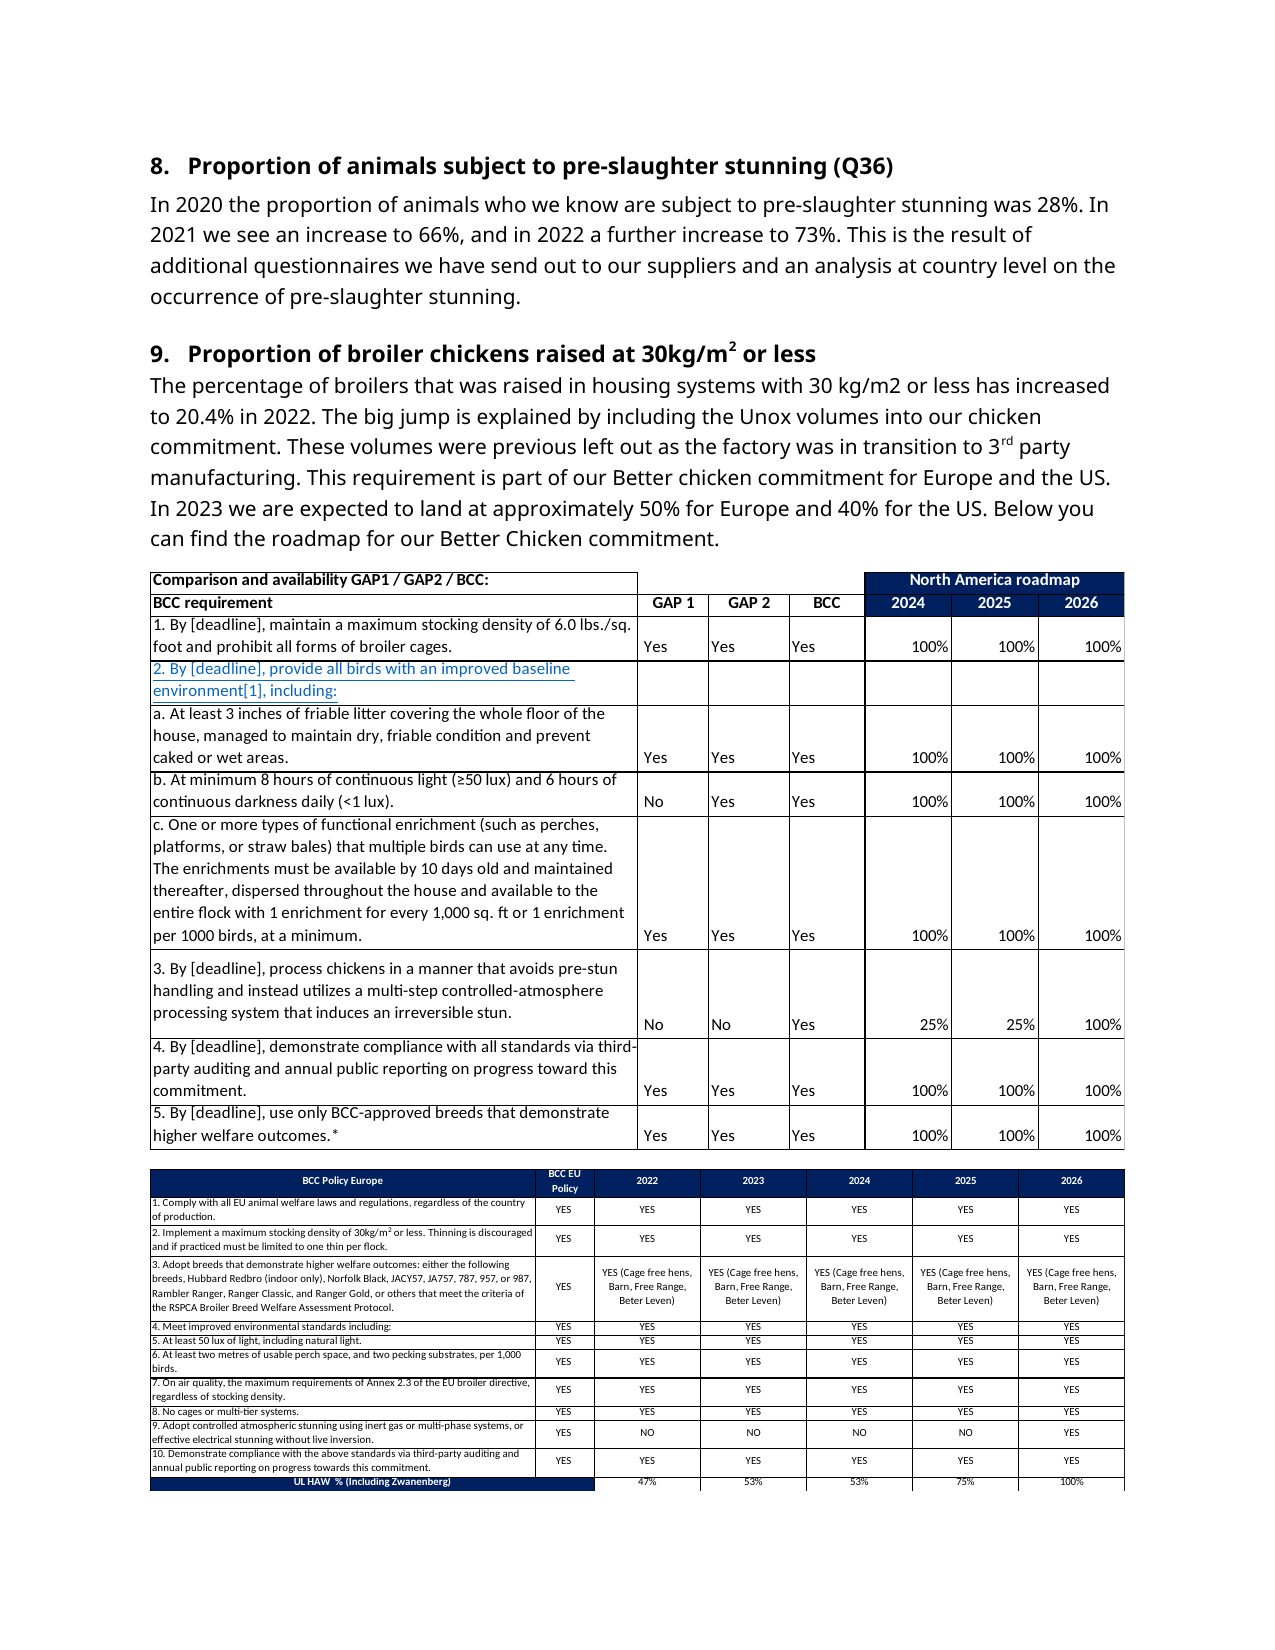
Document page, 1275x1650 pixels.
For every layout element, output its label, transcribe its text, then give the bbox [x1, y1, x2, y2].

text In 2020 the proportion of animals who we know are subject to pre-slaughter stunning was 28%. In 2021 we see an increase to 66%, and in 2022 a further increase to 73%. This is the result of additional questionnaires we have send out to our suppliers and an analysis at country level on the occurrence of pre-slaughter stunning. [150, 190, 1125, 310]
subtitle Proportion of broiler chickens raised at 30kg/m2 or less [150, 337, 1125, 369]
text The percentage of broilers that was raised in housing systems with 30 kg/m2 or less has increased to 20.4% in 2022. The big jump is explained by including the Unox volumes into our chicken commitment. These volumes were previous left out as the factory was in transition to 3rd party manufacturing. This requirement is part of our Better chicken commitment for Europe and the US. In 2023 we are expected to land at approximately 50% for Europe and 40% for the US. Below you can find the roadmap for our Better Chicken commitment. [150, 371, 1125, 553]
list Proportion of animals subject to pre-slaughter stunning (Q36) [150, 150, 1125, 181]
